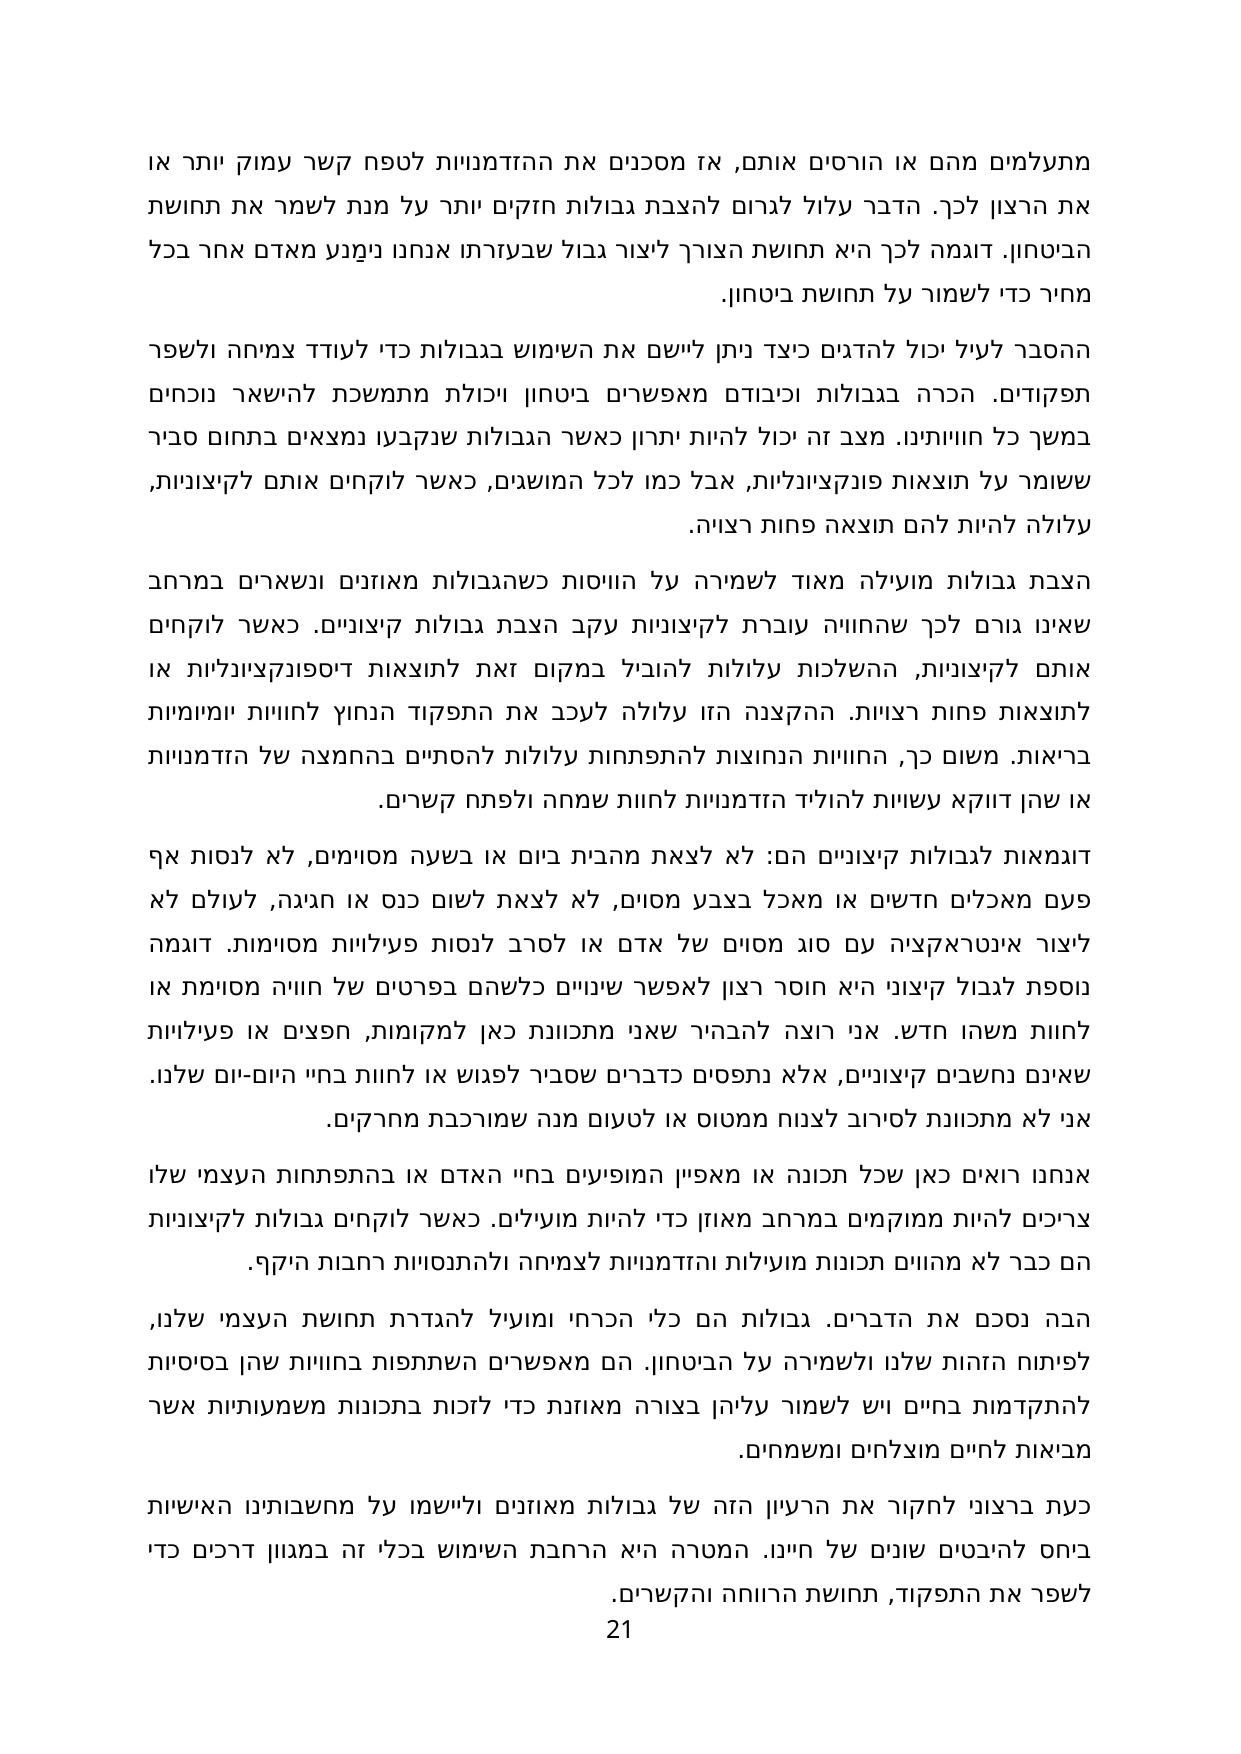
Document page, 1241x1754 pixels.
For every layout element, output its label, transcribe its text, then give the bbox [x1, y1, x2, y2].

text כעת ברצוני לחקור את הרעיון הזה של גבולות מאוזנים וליישמו על מחשבותינו האישיות ביחס להיבטים שונים של חיינו. המטרה היא הרחבת השימוש בכלי זה במגוון דרכים כדי לשפר את התפקוד, תחושת הרווחה והקשרים. [148, 1491, 1093, 1608]
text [148, 148, 1093, 308]
text ההסבר לעיל יכול להדגים כיצד ניתן ליישם את השימוש בגבולות כדי לעודד צמיחה ולשפר תפקודים. הכרה בגבולות וכיבודם מאפשרים ביטחון ויכולת מתמשכת להישאר נוכחים במשך כל חוויותינו. מצב זה יכול להיות יתרון כאשר הגבולות שנקבעו נמצאים בתחום סביר ששומר על תוצאות פונקציונליות, אבל כמו לכל המושגים, כאשר לוקחים אותם לקיצוניות, עלולה להיות להם תוצאה פחות רצויה. [148, 335, 1093, 539]
text הבה נסכם את הדברים. גבולות הם כלי הכרחי ומועיל להגדרת תחושת העצמי שלנו, לפיתוח הזהות שלנו ולשמירה על הביטחון. הם מאפשרים השתתפות בחוויות שהן בסיסיות להתקדמות בחיים ויש לשמור עליהן בצורה מאוזנת כדי לזכות בתכונות משמעותיות אשר מביאות לחיים מוצלחים ומשמחים. [148, 1304, 1093, 1464]
text אנחנו רואים כאן שכל תכונה או מאפיין המופיעים בחיי האדם או בהתפתחות העצמי שלו צריכים להיות ממוקמים במרחב מאוזן כדי להיות מועילים. כאשר לוקחים גבולות לקיצוניות הם כבר לא מהווים תכונות מועילות והזדמנויות לצמיחה ולהתנסויות רחבות היקף. [148, 1160, 1093, 1277]
text דוגמאות לגבולות קיצוניים הם: לא לצאת מהבית ביום או בשעה מסוימים, לא לנסות אף פעם מאכלים חדשים או מאכל בצבע מסוים, לא לצאת לשום כנס או חגיגה, לעולם לא ליצור אינטראקציה עם סוג מסוים של אדם או לסרב לנסות פעילויות מסוימות. דוגמה נוספת לגבול קיצוני היא חוסר רצון לאפשר שינויים כלשהם בפרטים של חוויה מסוימת או לחוות משהו חדש. אני רוצה להבהיר שאני מתכוונת כאן למקומות, חפצים או פעילויות שאינם נחשבים קיצוניים, אלא נתפסים כדברים שסביר לפגוש או לחוות בחיי היום-יום שלנו. אני לא מתכוונת לסירוב לצנוח ממטוס או לטעום מנה שמורכבת מחרקים. [148, 841, 1093, 1133]
text הצבת גבולות מועילה מאוד לשמירה על הוויסות כשהגבולות מאוזנים ונשארים במרחב שאינו גורם לכך שהחוויה עוברת לקיצוניות עקב הצבת גבולות קיצוניים. כאשר לוקחים אותם לקיצוניות, ההשלכות עלולות להוביל במקום זאת לתוצאות דיספונקציונליות או לתוצאות פחות רצויות. ההקצנה הזו עלולה לעכב את התפקוד הנחוץ לחוויות יומיומיות בריאות. משום כך, החוויות הנחוצות להתפתחות עלולות להסתיים בהחמצה של הזדמנויות או שהן דווקא עשויות להוליד הזדמנויות לחוות שמחה ולפתח קשרים. [148, 566, 1093, 814]
